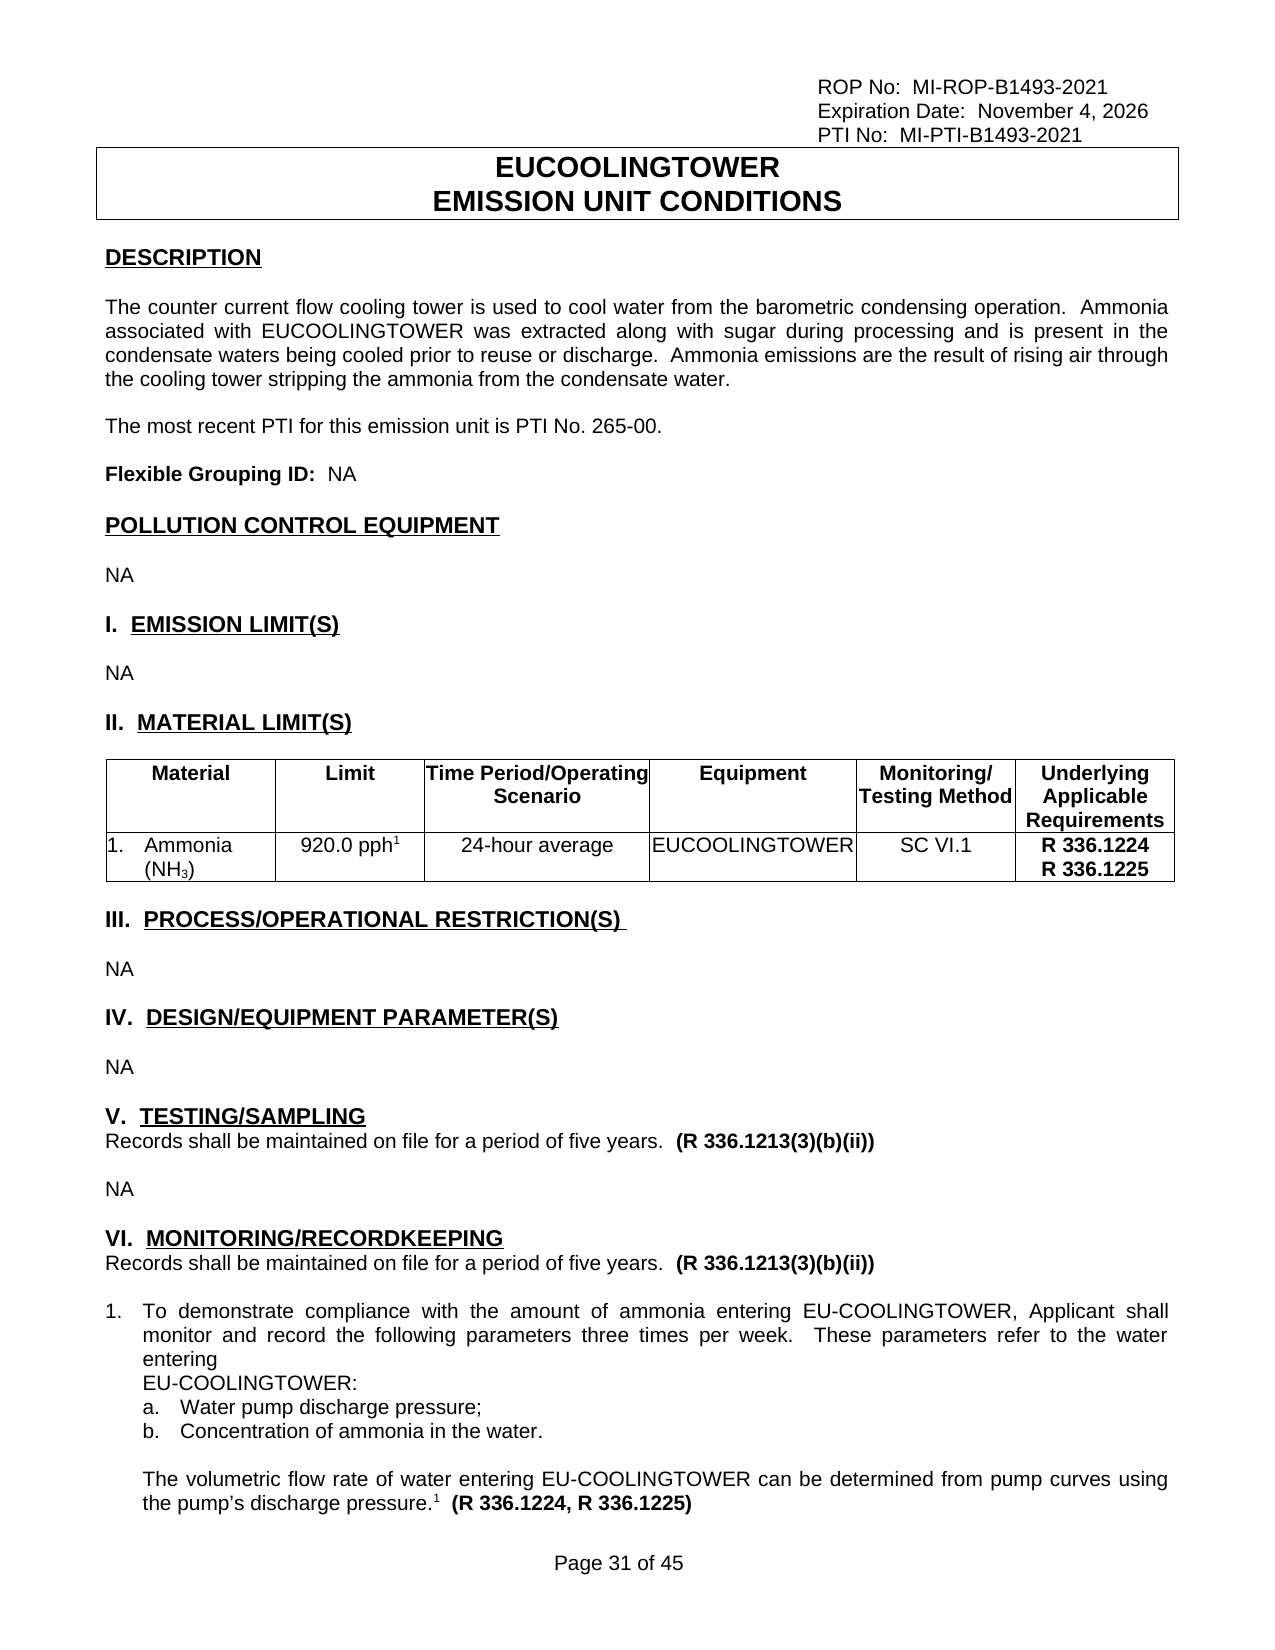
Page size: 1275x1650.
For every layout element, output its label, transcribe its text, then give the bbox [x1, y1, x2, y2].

text Records shall be maintained on file for a period of five years. (R 336.1213(3)(b)(ii)) [105, 1129, 1170, 1153]
text NA [105, 563, 1170, 587]
text VI. MONITORING/RECORDKEEPING [105, 1225, 1170, 1251]
text NA [105, 1177, 1170, 1201]
text IV. DESIGN/EQUIPMENT PARAMETER(S) [105, 1004, 1170, 1031]
table_cell SC VI.1 [857, 833, 1015, 881]
table_cell Ammonia (NH3) [107, 833, 275, 881]
text The counter current flow cooling tower is used to cool water from the barometric condensing operation. Ammonia associated with EUCOOLINGTOWER was extracted along with sugar during processing and is present in the condensate waters being cooled prior to reuse or discharge. Ammonia emissions are the result of rising air through the cooling tower stripping the ammonia from the condensate water. [105, 294, 1170, 390]
subtitle EUCOOLINGTOWER [97, 148, 1178, 180]
text Flexible Grouping ID: NA [105, 462, 1170, 486]
table_header Limit [276, 760, 424, 832]
text NA [105, 956, 1170, 980]
list To demonstrate compliance with the amount of ammonia entering EU-COOLINGTOWER, Applicant shall monitor and record the following parameters three times per week. These parameters refer to the water entering EU-COOLINGTOWER: [105, 1299, 1170, 1395]
text III. PROCESS/OPERATIONAL RESTRICTION(S) [105, 906, 1170, 932]
text NA [105, 1055, 1170, 1079]
table_cell EUCOOLINGTOWER [650, 833, 856, 881]
text EMISSION UNIT CONDITIONS [97, 180, 1178, 219]
text V. TESTING/SAMPLING [105, 1103, 1170, 1129]
table_header Underlying Applicable Requirements [1016, 760, 1174, 832]
list Concentration of ammonia in the water. [142, 1419, 1170, 1443]
table_header Material [107, 760, 275, 832]
table_header Monitoring/ Testing Method [857, 760, 1015, 832]
text The volumetric flow rate of water entering EU-COOLINGTOWER can be determined from pump curves using the pump’s discharge pressure.1 (R 336.1224, R 336.1225) [142, 1467, 1170, 1515]
text Records shall be maintained on file for a period of five years. (R 336.1213(3)(b)(ii)) [105, 1251, 1170, 1275]
text II. MATERIAL LIMIT(S) [105, 709, 1170, 735]
text NA [105, 661, 1170, 685]
table_header Equipment [650, 760, 856, 832]
table_header Time Period/Operating Scenario [425, 760, 649, 832]
table_cell 24-hour average [425, 833, 649, 881]
text DESCRIPTION [105, 244, 1170, 271]
list Water pump discharge pressure; [142, 1395, 1170, 1419]
table_cell R 336.1224 R 336.1225 [1016, 833, 1174, 881]
table_cell 920.0 pph1 [276, 833, 424, 881]
text POLLUTION CONTROL EQUIPMENT [105, 512, 1170, 539]
text The most recent PTI for this emission unit is PTI No. 265-00. [105, 414, 1170, 438]
text I. EMISSION LIMIT(S) [105, 611, 1170, 637]
